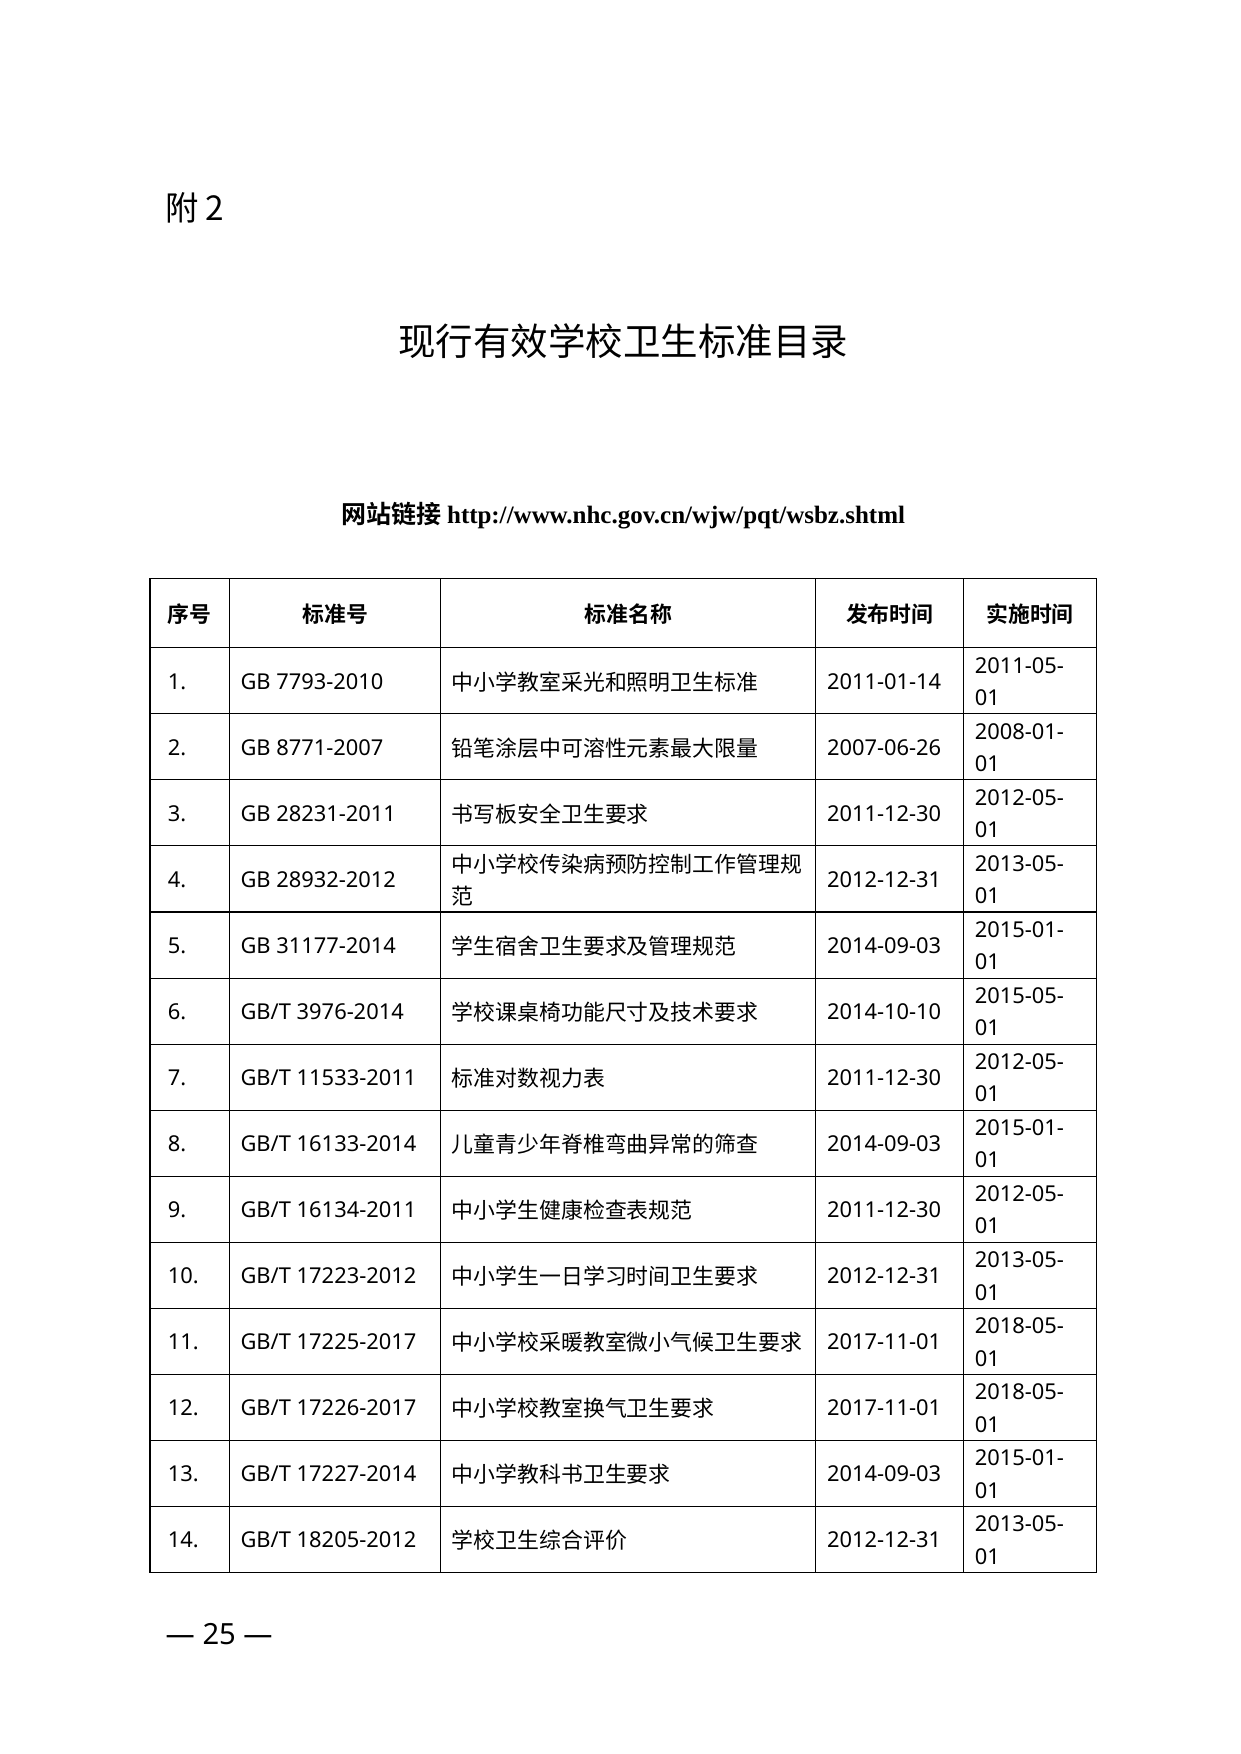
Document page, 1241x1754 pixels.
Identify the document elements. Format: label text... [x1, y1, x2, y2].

table_cell 2012-05-01 [964, 1045, 1096, 1109]
table_cell GB 28231-2011 [230, 780, 440, 845]
table_header 序号 [151, 579, 229, 647]
table_cell 2014-09-03 [816, 1111, 963, 1176]
table_cell 标准对数视力表 [441, 1045, 815, 1109]
table_cell 2007-06-26 [816, 714, 963, 779]
table_cell [151, 1441, 229, 1506]
table_cell 2011-12-30 [816, 1045, 963, 1109]
table_cell 2012-12-31 [816, 1507, 963, 1572]
table_cell 学校课桌椅功能尺寸及技术要求 [441, 979, 815, 1043]
table_cell 2014-10-10 [816, 979, 963, 1043]
table_header 标准名称 [441, 579, 815, 647]
table_cell 中小学校传染病预防控制工作管理规范 [441, 846, 815, 911]
table_cell [151, 648, 229, 713]
table_cell 2018-05-01 [964, 1375, 1096, 1440]
table_cell 中小学教室采光和照明卫生标准 [441, 648, 815, 713]
table_cell 2011-05-01 [964, 648, 1096, 713]
table_cell [151, 1375, 229, 1440]
table_cell 铅笔涂层中可溶性元素最大限量 [441, 714, 815, 779]
table_cell [151, 1507, 229, 1572]
table_cell GB 8771-2007 [230, 714, 440, 779]
table_cell [151, 1045, 229, 1109]
table_cell 2008-01-01 [964, 714, 1096, 779]
table_cell GB/T 16134-2011 [230, 1177, 440, 1242]
table_cell 2013-05-01 [964, 1243, 1096, 1308]
text 网站链接 http://www.nhc.gov.cn/wjw/pqt/wsbz.shtml [165, 481, 1081, 546]
table_header 实施时间 [964, 579, 1096, 647]
table_cell 2012-05-01 [964, 780, 1096, 845]
table_header 标准号 [230, 579, 440, 647]
table_cell GB 7793-2010 [230, 648, 440, 713]
table_cell [151, 714, 229, 779]
table_cell 2015-01-01 [964, 1441, 1096, 1506]
table_cell 2013-05-01 [964, 846, 1096, 911]
table_cell 中小学生健康检查表规范 [441, 1177, 815, 1242]
table_cell [151, 1177, 229, 1242]
table_cell 2011-01-14 [816, 648, 963, 713]
table_cell 2017-11-01 [816, 1375, 963, 1440]
table_cell 书写板安全卫生要求 [441, 780, 815, 845]
table_cell GB/T 16133-2014 [230, 1111, 440, 1176]
table_cell GB/T 18205-2012 [230, 1507, 440, 1572]
table_cell GB 31177-2014 [230, 913, 440, 977]
table_cell 2012-05-01 [964, 1177, 1096, 1242]
table_header 发布时间 [816, 579, 963, 647]
table_cell 学校卫生综合评价 [441, 1507, 815, 1572]
table_cell 学生宿舍卫生要求及管理规范 [441, 913, 815, 977]
table_cell 中小学校教室换气卫生要求 [441, 1375, 815, 1440]
table_cell [151, 913, 229, 977]
table_cell [151, 780, 229, 845]
table_cell GB/T 11533-2011 [230, 1045, 440, 1109]
table_cell 中小学教科书卫生要求 [441, 1441, 815, 1506]
table_cell 中小学生一日学习时间卫生要求 [441, 1243, 815, 1308]
table_cell 2018-05-01 [964, 1309, 1096, 1374]
table_cell 儿童青少年脊椎弯曲异常的筛查 [441, 1111, 815, 1176]
table_cell 2012-12-31 [816, 846, 963, 911]
table_cell GB/T 17226-2017 [230, 1375, 440, 1440]
table_cell 2012-12-31 [816, 1243, 963, 1308]
table_cell 中小学校采暖教室微小气候卫生要求 [441, 1309, 815, 1374]
table_cell [151, 1309, 229, 1374]
table_cell 2015-01-01 [964, 1111, 1096, 1176]
table_cell GB 28932-2012 [230, 846, 440, 911]
table_cell 2015-01-01 [964, 913, 1096, 977]
table_cell GB/T 3976-2014 [230, 979, 440, 1043]
table_cell 2017-11-01 [816, 1309, 963, 1374]
table_cell 2011-12-30 [816, 780, 963, 845]
table_cell [151, 979, 229, 1043]
table_cell 2015-05-01 [964, 979, 1096, 1043]
table_cell GB/T 17223-2012 [230, 1243, 440, 1308]
table_cell [151, 1243, 229, 1308]
table_cell GB/T 17227-2014 [230, 1441, 440, 1506]
table_cell 2014-09-03 [816, 913, 963, 977]
table_cell [151, 846, 229, 911]
subtitle 附2 [165, 174, 1081, 239]
table_cell GB/T 17225-2017 [230, 1309, 440, 1374]
table_cell 2011-12-30 [816, 1177, 963, 1242]
table_cell 2014-09-03 [816, 1441, 963, 1506]
table_cell 2013-05-01 [964, 1507, 1096, 1572]
table_cell [151, 1111, 229, 1176]
subtitle 现行有效学校卫生标准目录 [165, 307, 1081, 372]
